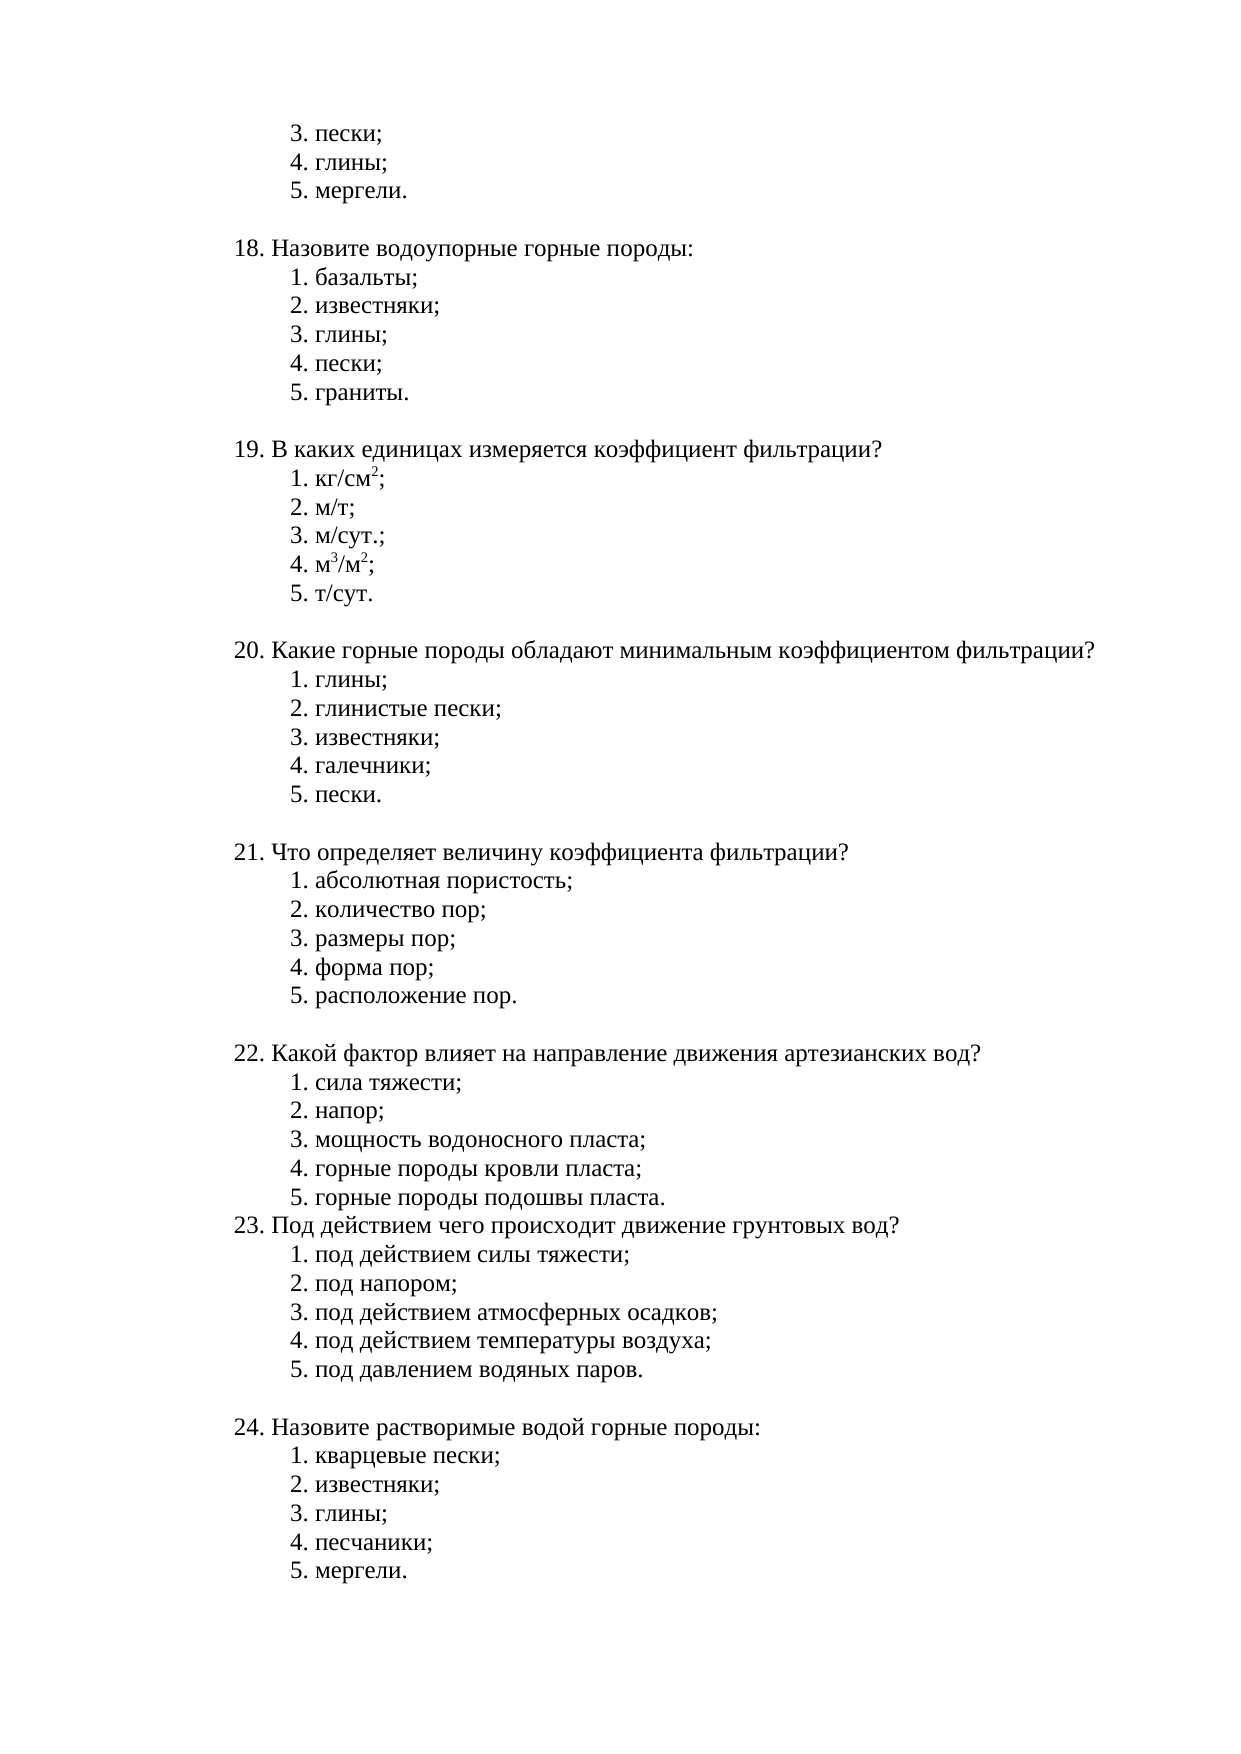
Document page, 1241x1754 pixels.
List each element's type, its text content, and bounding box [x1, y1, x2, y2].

text 4. песчаники; [177, 1527, 1152, 1556]
text 22. Какой фактор влияет на направление движения артезианских вод? [177, 1038, 1152, 1067]
text 4. пески; [177, 348, 1152, 377]
text 4. под действием температуры воздуха; [177, 1326, 1152, 1354]
text 5. пески. [177, 779, 1152, 808]
text 1. базальты; [177, 262, 1152, 291]
text 5. расположение пор. [177, 981, 1152, 1009]
text 2. количество пор; [177, 894, 1152, 923]
text 23. Под действием чего происходит движение грунтовых вод? [177, 1211, 1152, 1239]
text 2. известняки; [177, 1469, 1152, 1498]
text 2. м/т; [177, 492, 1152, 521]
text 1. кг/см2; [177, 463, 1152, 492]
text 4. глины; [177, 147, 1152, 176]
text 1. сила тяжести; [177, 1067, 1152, 1096]
text 20. Какие горные породы обладают минимальным коэффициентом фильтрации? [177, 636, 1152, 664]
text 4. галечники; [177, 751, 1152, 779]
text 1. кварцевые пески; [177, 1441, 1152, 1469]
text 5. т/сут. [177, 578, 1152, 607]
text 3. размеры пор; [177, 923, 1152, 952]
text 3. мощность водоносного пласта; [177, 1124, 1152, 1153]
text 3. глины; [177, 1498, 1152, 1527]
text 1. абсолютная пористость; [177, 866, 1152, 894]
text 2. известняки; [177, 291, 1152, 319]
text 18. Назовите водоупорные горные породы: [177, 233, 1152, 262]
text 24. Назовите растворимые водой горные породы: [177, 1412, 1152, 1441]
text 2. напор; [177, 1096, 1152, 1124]
text 3. пески; [177, 118, 1152, 147]
text 3. известняки; [177, 722, 1152, 751]
text 3. глины; [177, 319, 1152, 348]
text 4. горные породы кровли пласта; [177, 1153, 1152, 1182]
text 5. мергели. [177, 176, 1152, 204]
text 21. Что определяет величину коэффициента фильтрации? [177, 837, 1152, 866]
text 19. В каких единицах измеряется коэффициент фильтрации? [177, 434, 1152, 463]
text 1. под действием силы тяжести; [177, 1239, 1152, 1268]
text 4. форма пор; [177, 952, 1152, 981]
text 5. мергели. [177, 1556, 1152, 1584]
text 4. м3/м2; [177, 549, 1152, 578]
text 5. под давлением водяных паров. [177, 1354, 1152, 1383]
text 2. глинистые пески; [177, 693, 1152, 722]
text 2. под напором; [177, 1268, 1152, 1297]
text 3. под действием атмосферных осадков; [177, 1297, 1152, 1326]
text 3. м/сут.; [177, 521, 1152, 549]
text 5. граниты. [177, 377, 1152, 406]
text 5. горные породы подошвы пласта. [177, 1182, 1152, 1211]
text 1. глины; [177, 664, 1152, 693]
